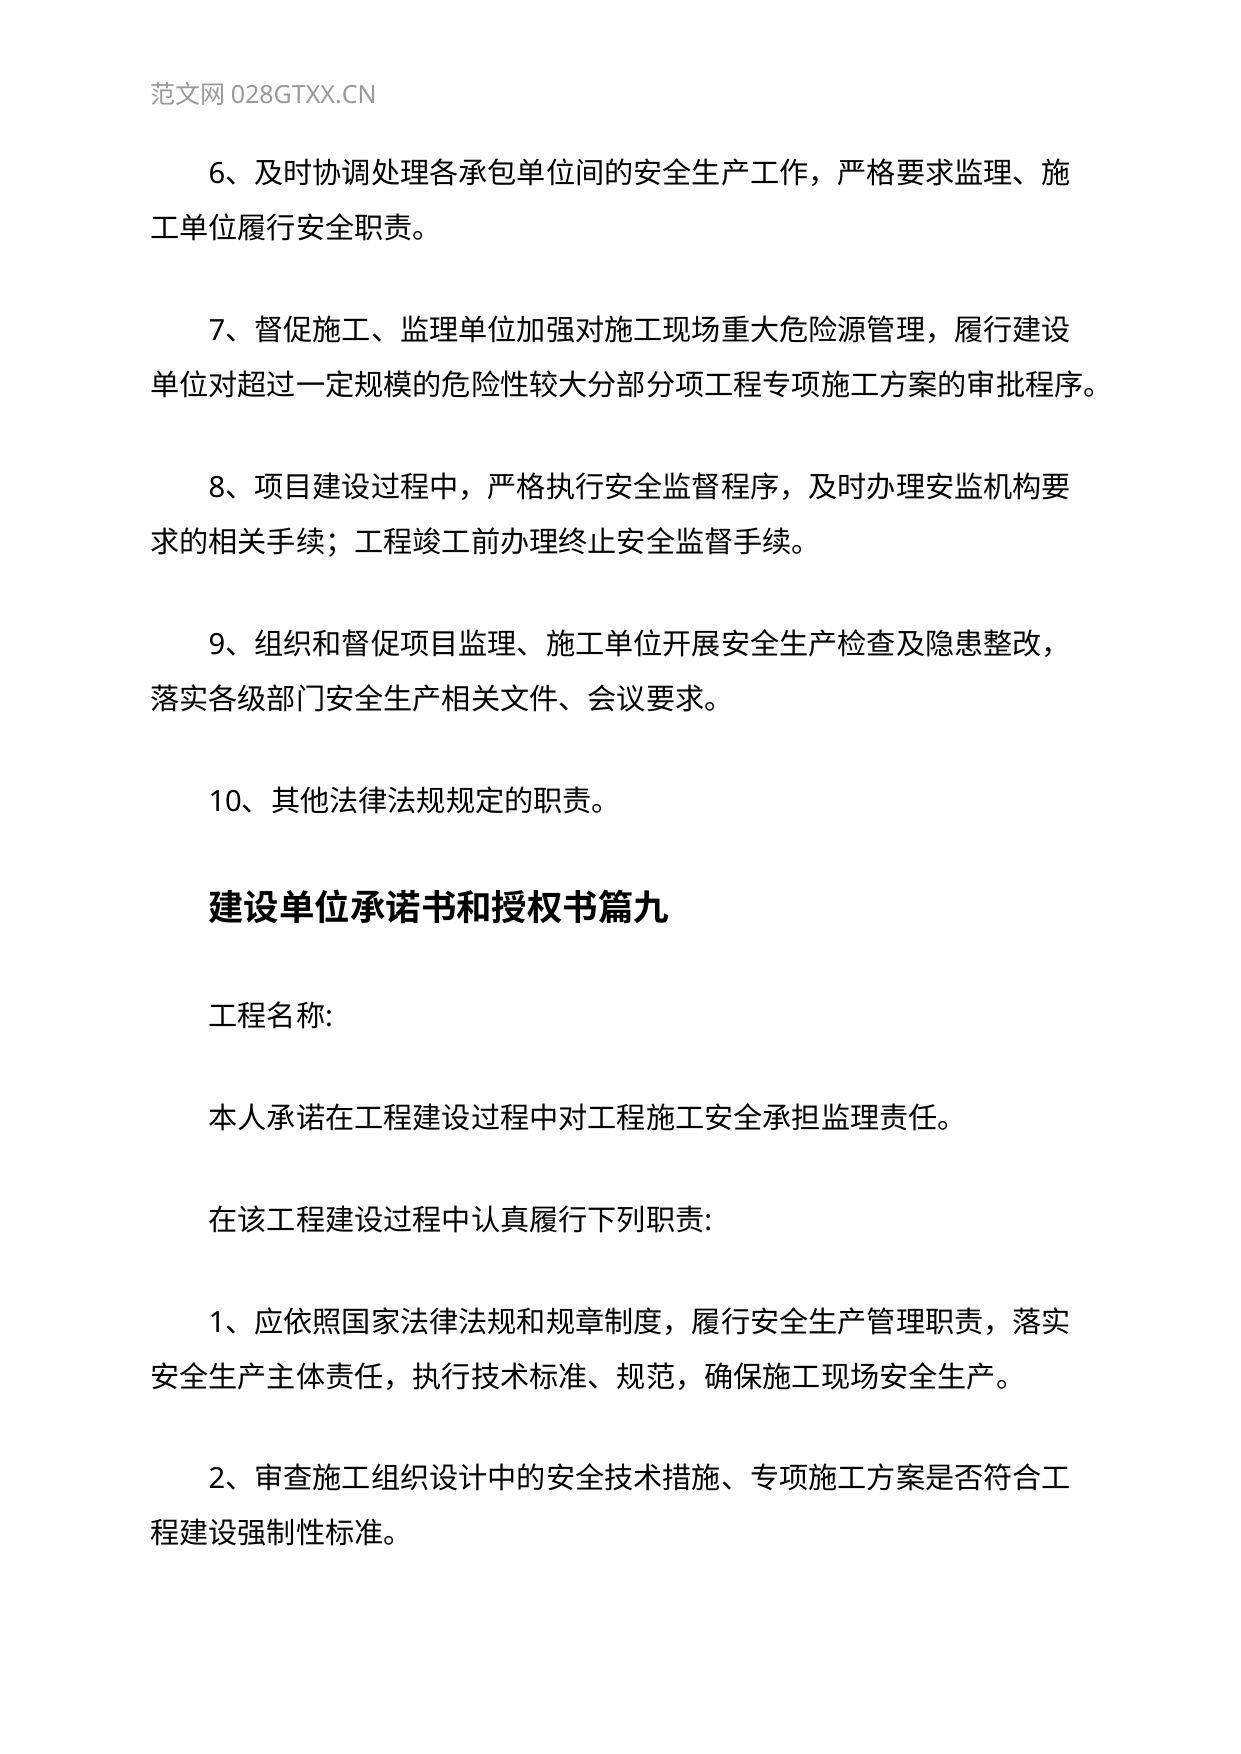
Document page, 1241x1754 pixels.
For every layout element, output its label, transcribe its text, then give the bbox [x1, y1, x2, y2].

text 1、应依照国家法律法规和规章制度，履行安全生产管理职责，落实安全生产主体责任，执行技术标准、规范，确保施工现场安全生产。 [150, 1298, 1090, 1396]
text 8、项目建设过程中，严格执行安全监督程序，及时办理安监机构要求的相关手续；工程竣工前办理终止安全监督手续。 [150, 463, 1090, 561]
text 建设单位承诺书和授权书篇九 [150, 879, 1090, 930]
text 工程名称: [150, 992, 1090, 1035]
text 9、组织和督促项目监理、施工单位开展安全生产检查及隐患整改，落实各级部门安全生产相关文件、会议要求。 [150, 620, 1090, 718]
text 2、审查施工组织设计中的安全技术措施、专项施工方案是否符合工程建设强制性标准。 [150, 1455, 1090, 1552]
text 在该工程建设过程中认真履行下列职责: [150, 1196, 1090, 1239]
text 6、及时协调处理各承包单位间的安全生产工作，严格要求监理、施工单位履行安全职责。 [150, 150, 1090, 247]
text 10、其他法律法规规定的职责。 [150, 777, 1090, 819]
text 7、督促施工、监理单位加强对施工现场重大危险源管理，履行建设单位对超过一定规模的危险性较大分部分项工程专项施工方案的审批程序。 [150, 307, 1090, 404]
text 本人承诺在工程建设过程中对工程施工安全承担监理责任。 [150, 1094, 1090, 1137]
